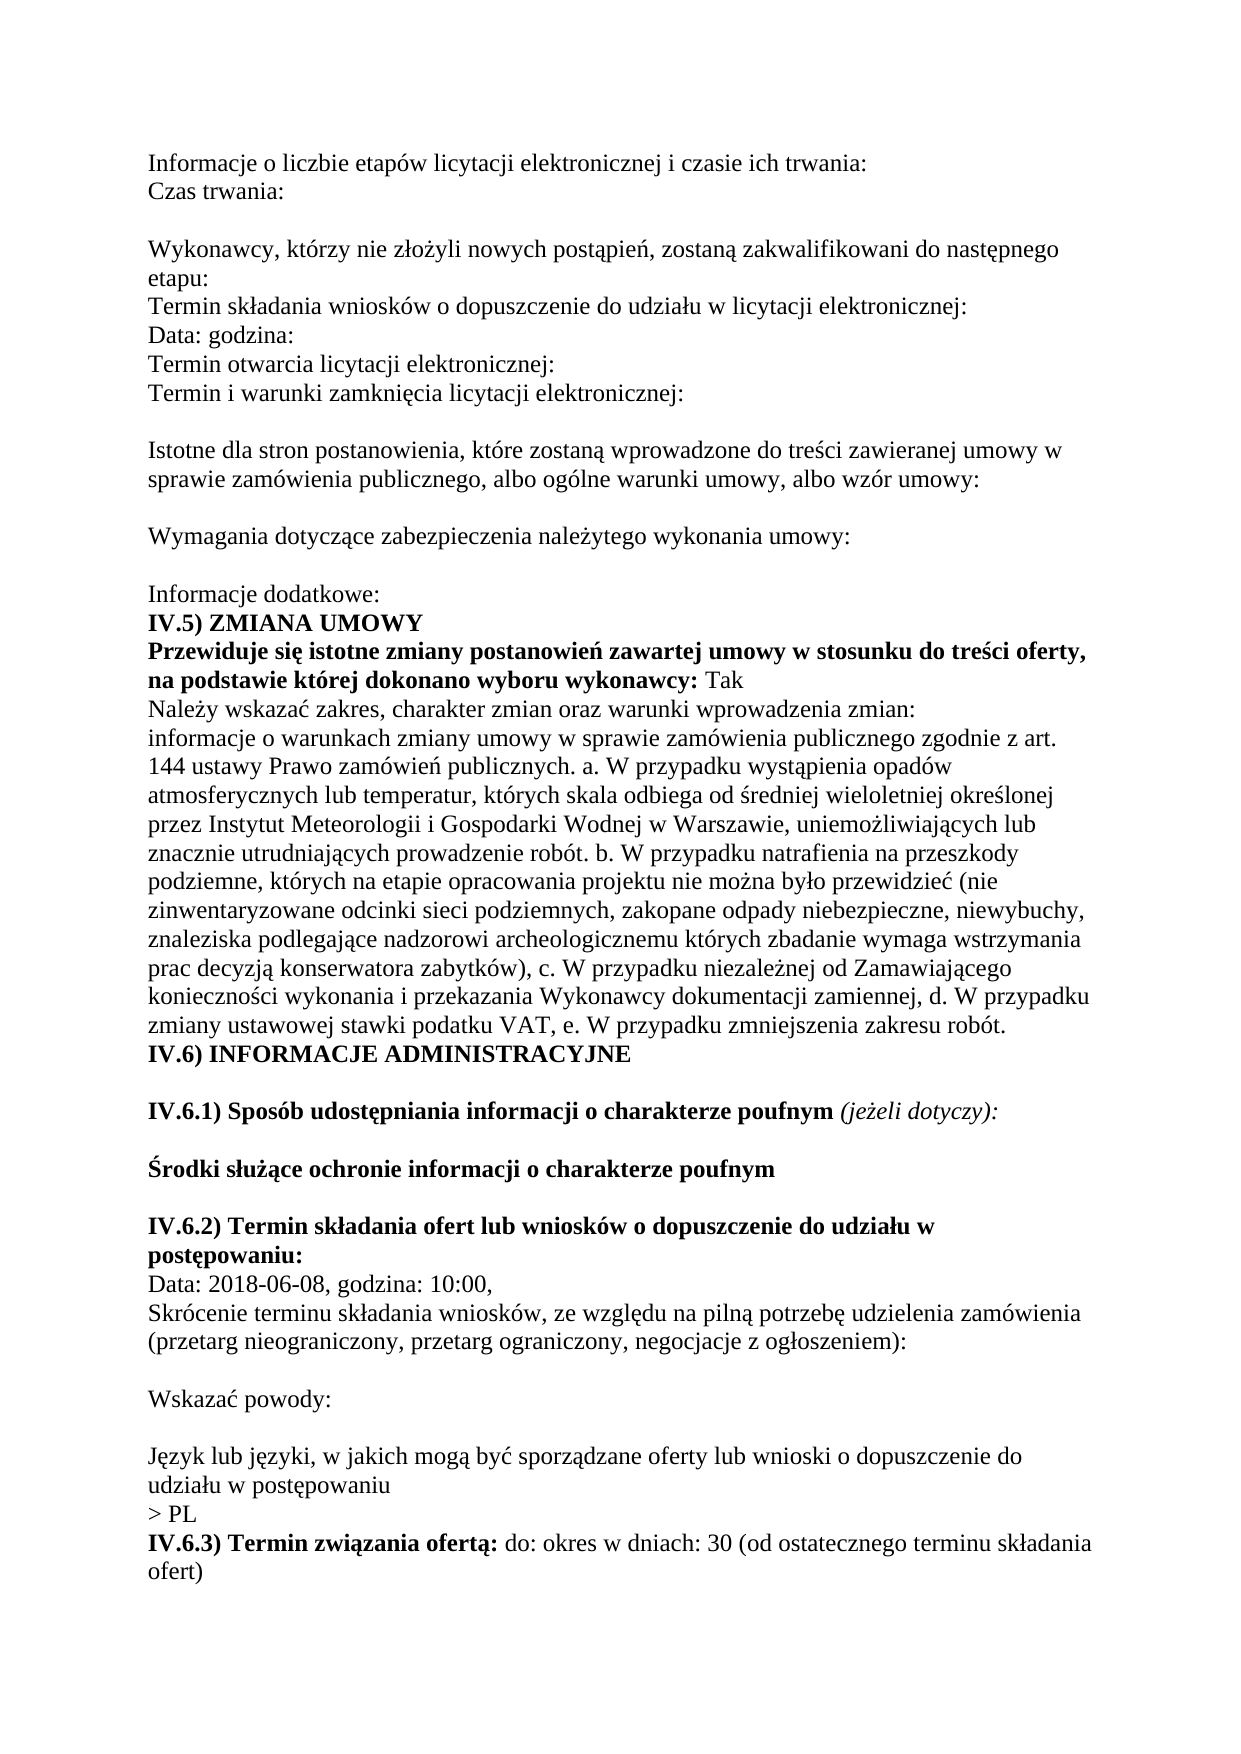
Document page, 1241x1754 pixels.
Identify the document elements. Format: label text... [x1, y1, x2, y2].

text Czas trwania: Wykonawcy, którzy nie złożyli nowych postąpień, zostaną zakwalifikowani do następnego etapu: [148, 176, 1093, 291]
text Wymagania dotyczące zabezpieczenia należytego wykonania umowy: [148, 493, 1093, 550]
text Termin składania wniosków o dopuszczenie do udziału w licytacji elektronicznej: Data: godzina: Termin otwarcia licytacji elektronicznej: [148, 291, 1093, 378]
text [148, 608, 1093, 1585]
text Termin i warunki zamknięcia licytacji elektronicznej: [148, 378, 1093, 406]
text Informacje o liczbie etapów licytacji elektronicznej i czasie ich trwania: [148, 148, 1093, 176]
text Istotne dla stron postanowienia, które zostaną wprowadzone do treści zawieranej umowy w sprawie zamówienia publicznego, albo ogólne warunki umowy, albo wzór umowy: [148, 406, 1093, 493]
text Informacje dodatkowe: [148, 550, 1093, 608]
